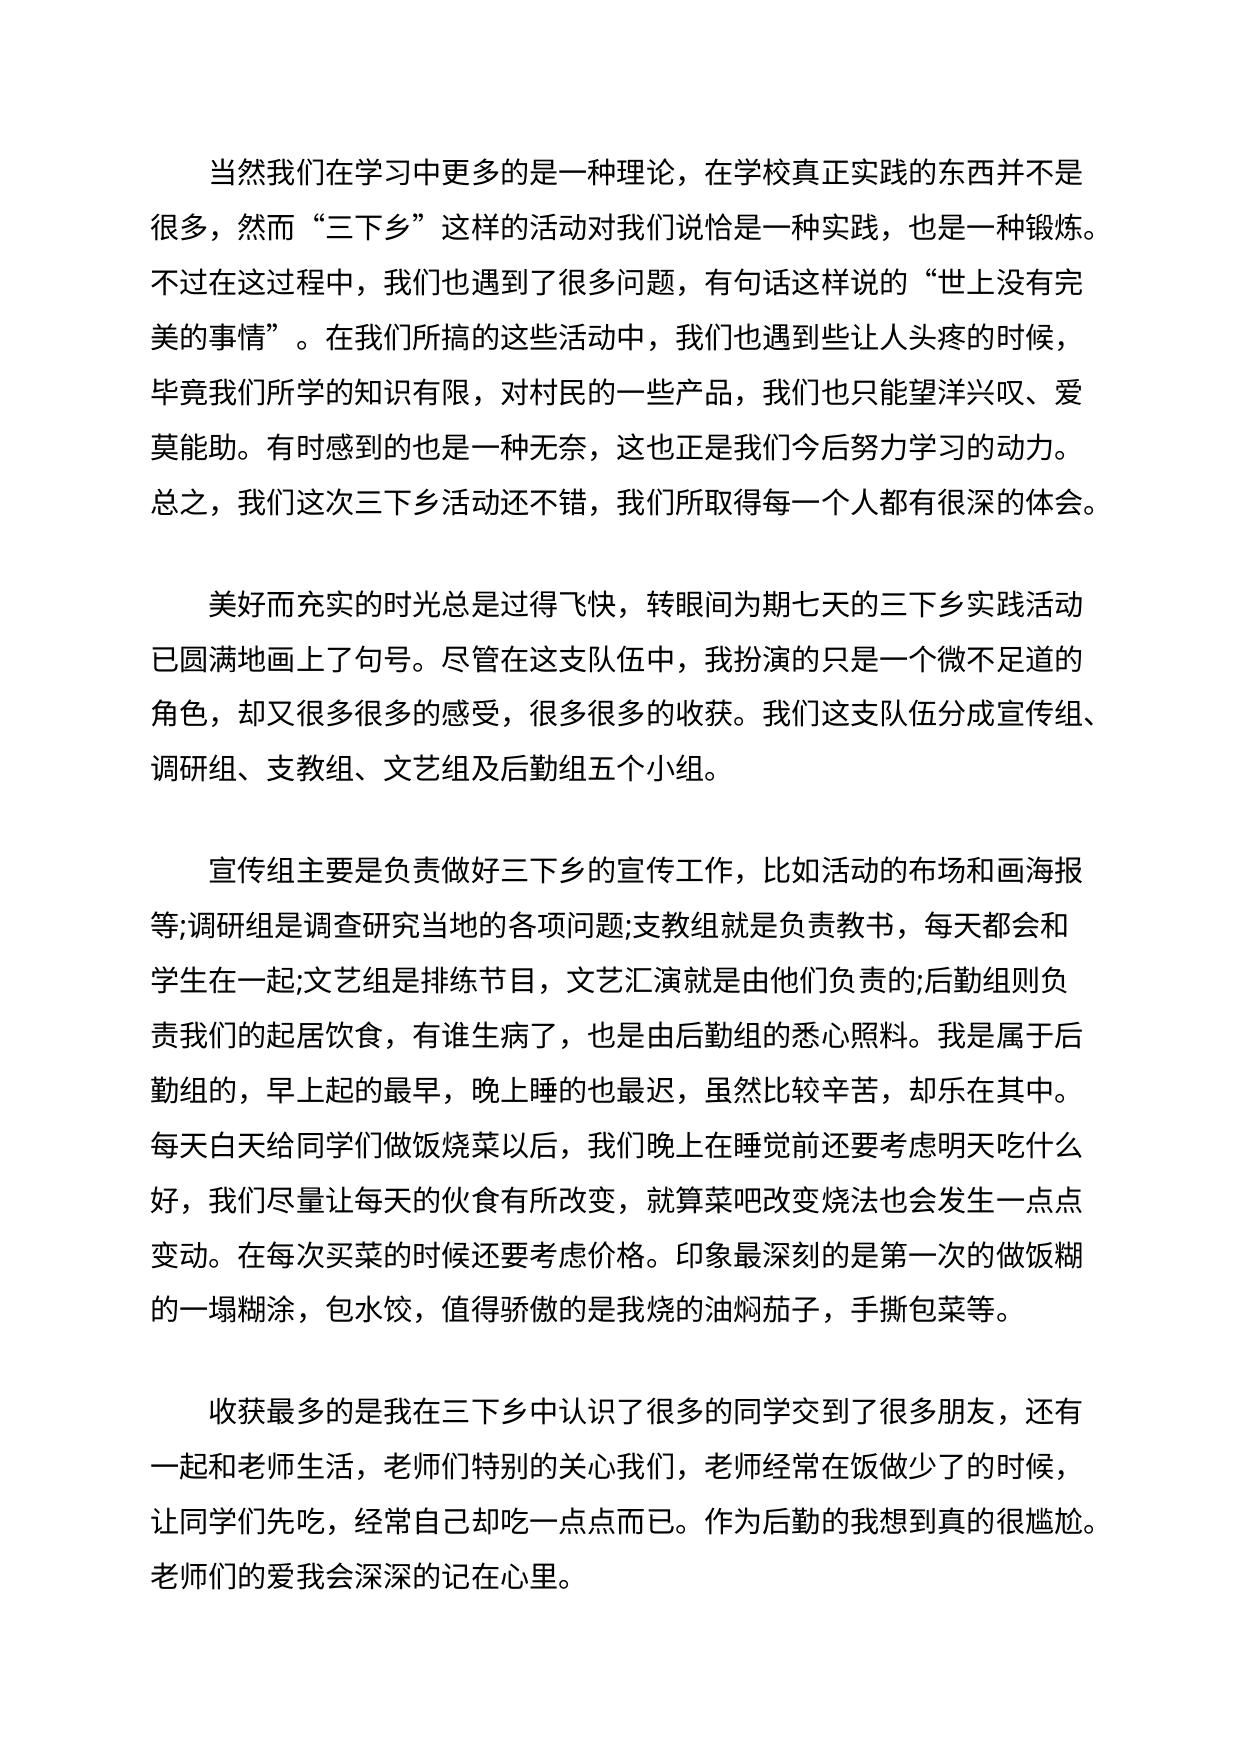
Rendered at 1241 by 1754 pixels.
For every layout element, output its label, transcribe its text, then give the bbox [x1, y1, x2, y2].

text 宣传组主要是负责做好三下乡的宣传工作，比如活动的布场和画海报等;调研组是调查研究当地的各项问题;支教组就是负责教书，每天都会和学生在一起;文艺组是排练节目，文艺汇演就是由他们负责的;后勤组则负责我们的起居饮食，有谁生病了，也是由后勤组的悉心照料。我是属于后勤组的，早上起的最早，晚上睡的也最迟，虽然比较辛苦，却乐在其中。每天白天给同学们做饭烧菜以后，我们晚上在睡觉前还要考虑明天吃什么好，我们尽量让每天的伙食有所改变，就算菜吧改变烧法也会发生一点点变动。在每次买菜的时候还要考虑价格。印象最深刻的是第一次的做饭糊的一塌糊涂，包水饺，值得骄傲的是我烧的油焖茄子，手撕包菜等。 [150, 848, 1090, 1329]
text 美好而充实的时光总是过得飞快，转眼间为期七天的三下乡实践活动已圆满地画上了句号。尽管在这支队伍中，我扮演的只是一个微不足道的角色，却又很多很多的感受，很多很多的收获。我们这支队伍分成宣传组、调研组、支教组、文艺组及后勤组五个小组。 [150, 581, 1090, 788]
text 当然我们在学习中更多的是一种理论，在学校真正实践的东西并不是很多，然而“三下乡”这样的活动对我们说恰是一种实践，也是一种锻炼。不过在这过程中，我们也遇到了很多问题，有句话这样说的“世上没有完美的事情”。在我们所搞的这些活动中，我们也遇到些让人头疼的时候，毕竟我们所学的知识有限，对村民的一些产品，我们也只能望洋兴叹、爱莫能助。有时感到的也是一种无奈，这也正是我们今后努力学习的动力。总之，我们这次三下乡活动还不错，我们所取得每一个人都有很深的体会。 [150, 150, 1090, 522]
text 收获最多的是我在三下乡中认识了很多的同学交到了很多朋友，还有一起和老师生活，老师们特别的关心我们，老师经常在饭做少了的时候，让同学们先吃，经常自己却吃一点点而已。作为后勤的我想到真的很尴尬。老师们的爱我会深深的记在心里。 [150, 1389, 1090, 1596]
